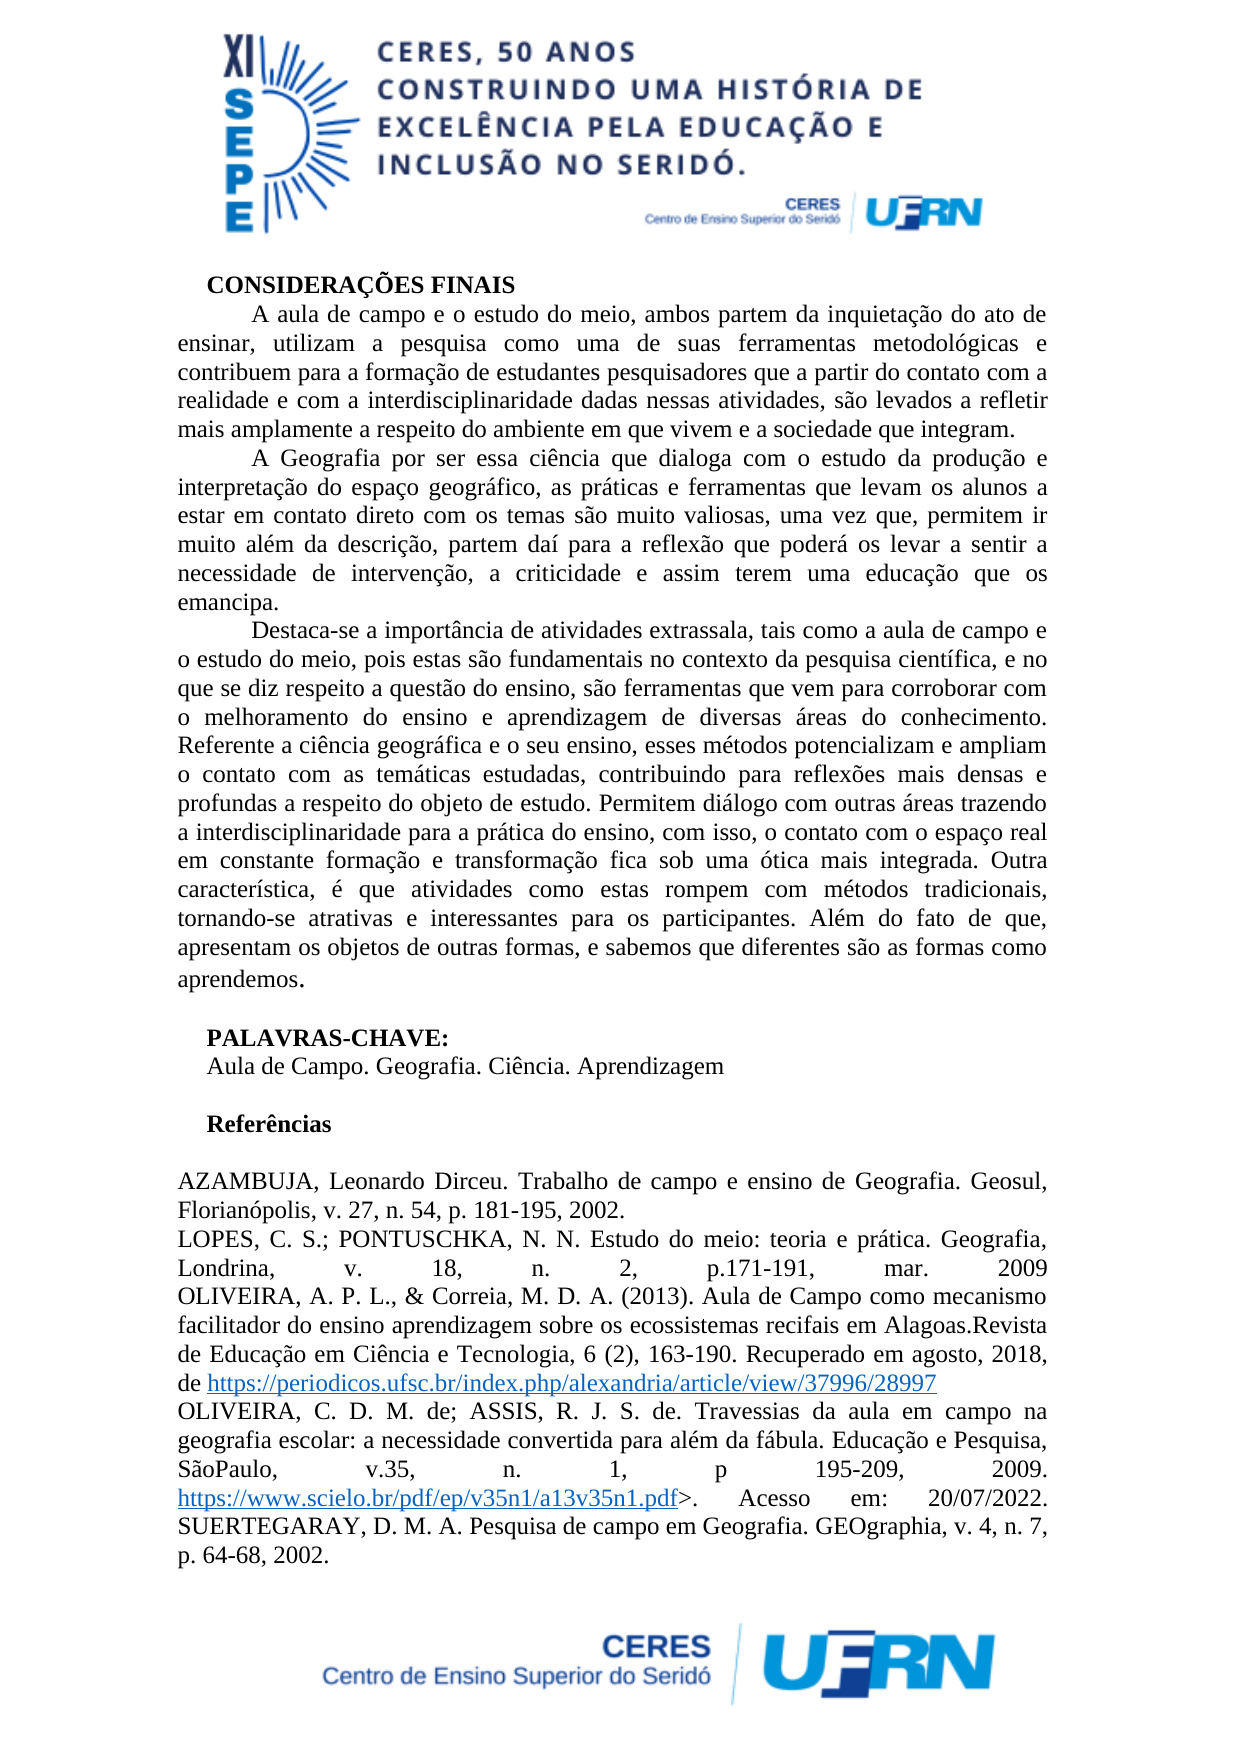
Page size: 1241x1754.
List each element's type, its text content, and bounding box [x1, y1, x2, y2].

text LOPES, C. S.; PONTUSCHKA, N. N. Estudo do meio: teoria e prática. Geografia, Londrina, v. 18, n. 2, p.171-191, mar. 2009 OLIVEIRA, A. P. L., & Correia, M. D. A. (2013). Aula de Campo como mecanismo facilitador do ensino aprendizagem sobre os ecossistemas recifais em Alagoas.Revista de Educação em Ciência e Tecnologia, 6 (2), 163-190. Recuperado em agosto, 2018, de https://periodicos.ufsc.br/index.php/alexandria/article/view/37996/28997 [177, 1224, 1048, 1396]
text Aula de Campo. Geografia. Ciência. Aprendizagem [206, 1051, 1048, 1080]
text OLIVEIRA, C. D. M. de; ASSIS, R. J. S. de. Travessias da aula em campo na geografia escolar: a necessidade convertida para além da fábula. Educação e Pesquisa, SãoPaulo, v.35, n. 1, p 195-209, 2009. https://www.scielo.br/pdf/ep/v35n1/a13v35n1.pdf>. Acesso em: 20/07/2022. SUERTEGARAY, D. M. A. Pesquisa de campo em Geografia. GEOgraphia, v. 4, n. 7, p. 64-68, 2002. [177, 1396, 1048, 1569]
text CONSIDERAÇÕES FINAIS [206, 270, 1048, 299]
picture [202, 29, 1023, 242]
text PALAVRAS-CHAVE: [206, 1023, 1048, 1051]
text A Geografia por ser essa ciência que dialoga com o estudo da produção e interpretação do espaço geográfico, as práticas e ferramentas que levam os alunos a estar em contato direto com os temas são muito valiosas, uma vez que, permitem ir muito além da descrição, partem daí para a reflexão que poderá os levar a sentir a necessidade de intervenção, a criticidade e assim terem uma educação que os emancipa. [177, 443, 1048, 615]
text A aula de campo e o estudo do meio, ambos partem da inquietação do ato de ensinar, utilizam a pesquisa como uma de suas ferramentas metodológicas e contribuem para a formação de estudantes pesquisadores que a partir do contato com a realidade e com a interdisciplinaridade dadas nessas atividades, são levados a refletir mais amplamente a respeito do ambiente em que vivem e a sociedade que integram. [177, 299, 1048, 443]
text Destaca-se a importância de atividades extrassala, tais como a aula de campo e o estudo do meio, pois estas são fundamentais no contexto da pesquisa científica, e no que se diz respeito a questão do ensino, são ferramentas que vem para corroborar com o melhoramento do ensino e aprendizagem de diversas áreas do conhecimento. Referente a ciência geográfica e o seu ensino, esses métodos potencializam e ampliam o contato com as temáticas estudadas, contribuindo para reflexões mais densas e profundas a respeito do objeto de estudo. Permitem diálogo com outras áreas trazendo a interdisciplinaridade para a prática do ensino, com isso, o contato com o espaço real em constante formação e transformação fica sob uma ótica mais integrada. Outra característica, é que atividades como estas rompem com métodos tradicionais, tornando-se atrativas e interessantes para os participantes. Além do fato de que, apresentam os objetos de outras formas, e sabemos que diferentes são as formas como aprendemos. [177, 615, 1048, 994]
text Referências [206, 1109, 1048, 1138]
picture [298, 1623, 1049, 1707]
text AZAMBUJA, Leonardo Dirceu. Trabalho de campo e ensino de Geografia. Geosul, Florianópolis, v. 27, n. 54, p. 181-195, 2002. [177, 1166, 1048, 1224]
